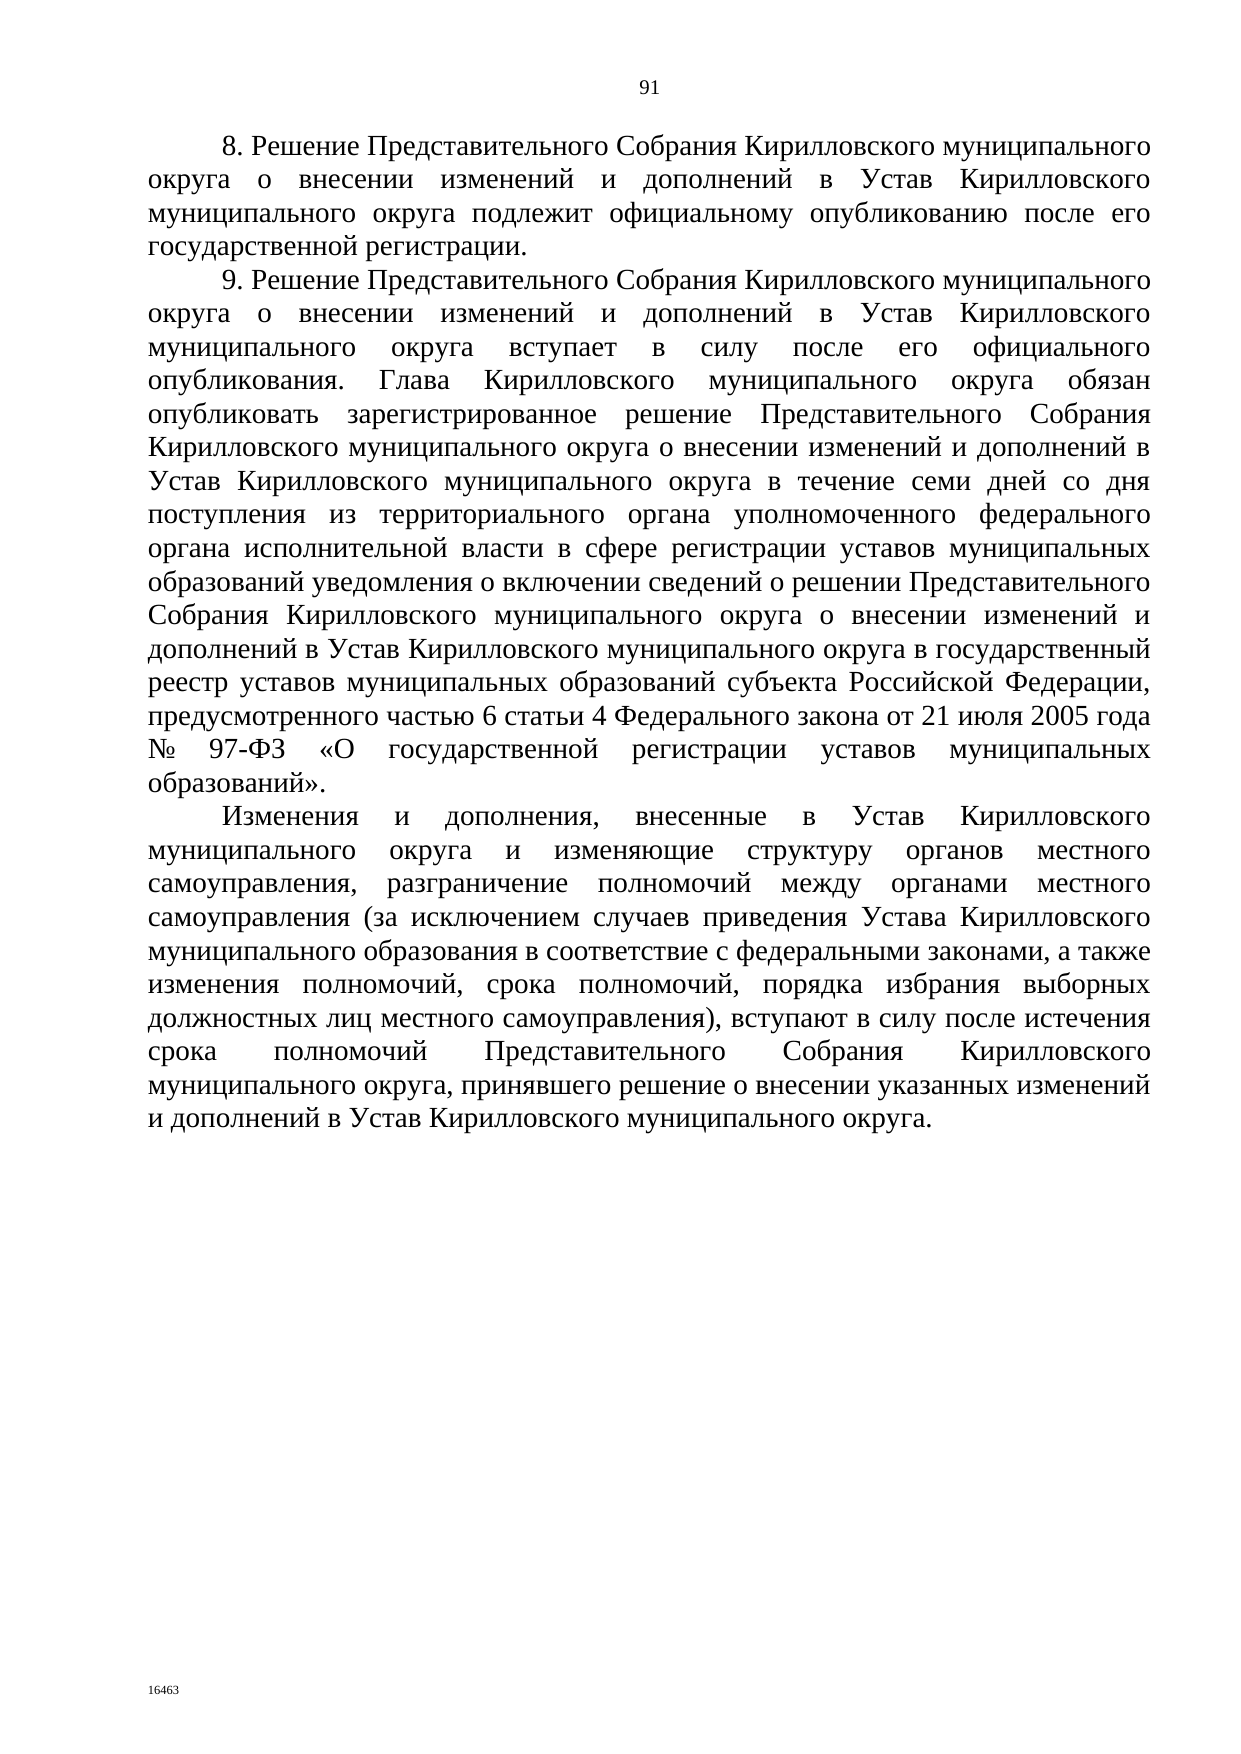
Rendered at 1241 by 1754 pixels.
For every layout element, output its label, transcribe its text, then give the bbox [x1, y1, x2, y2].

text Изменения и дополнения, внесенные в Устав Кирилловского муниципального округа и изменяющие структуру органов местного самоуправления, разграничение полномочий между органами местного самоуправления (за исключением случаев приведения Устава Кирилловского муниципального образования в соответствие с федеральными законами, а также изменения полномочий, срока полномочий, порядка избрания выборных должностных лиц местного самоуправления), вступают в силу после истечения срока полномочий Представительного Собрания Кирилловского муниципального округа, принявшего решение о внесении указанных изменений и дополнений в Устав Кирилловского муниципального округа. [148, 798, 1152, 1134]
text 8. Решение Представительного Собрания Кирилловского муниципального округа о внесении изменений и дополнений в Устав Кирилловского муниципального округа подлежит официальному опубликованию после его государственной регистрации. [148, 128, 1152, 262]
text 9. Решение Представительного Собрания Кирилловского муниципального округа о внесении изменений и дополнений в Устав Кирилловского муниципального округа вступает в силу после его официального опубликования. Глава Кирилловского муниципального округа обязан опубликовать зарегистрированное решение Представительного Собрания Кирилловского муниципального округа о внесении изменений и дополнений в Устав Кирилловского муниципального округа в течение семи дней со дня поступления из территориального органа уполномоченного федерального органа исполнительной власти в сфере регистрации уставов муниципальных образований уведомления о включении сведений о решении Представительного Собрания Кирилловского муниципального округа о внесении изменений и дополнений в Устав Кирилловского муниципального округа в государственный реестр уставов муниципальных образований субъекта Российской Федерации, предусмотренного частью 6 статьи 4 Федерального закона от 21 июля 2005 года № 97-ФЗ «О государственной регистрации уставов муниципальных образований». [148, 262, 1152, 798]
